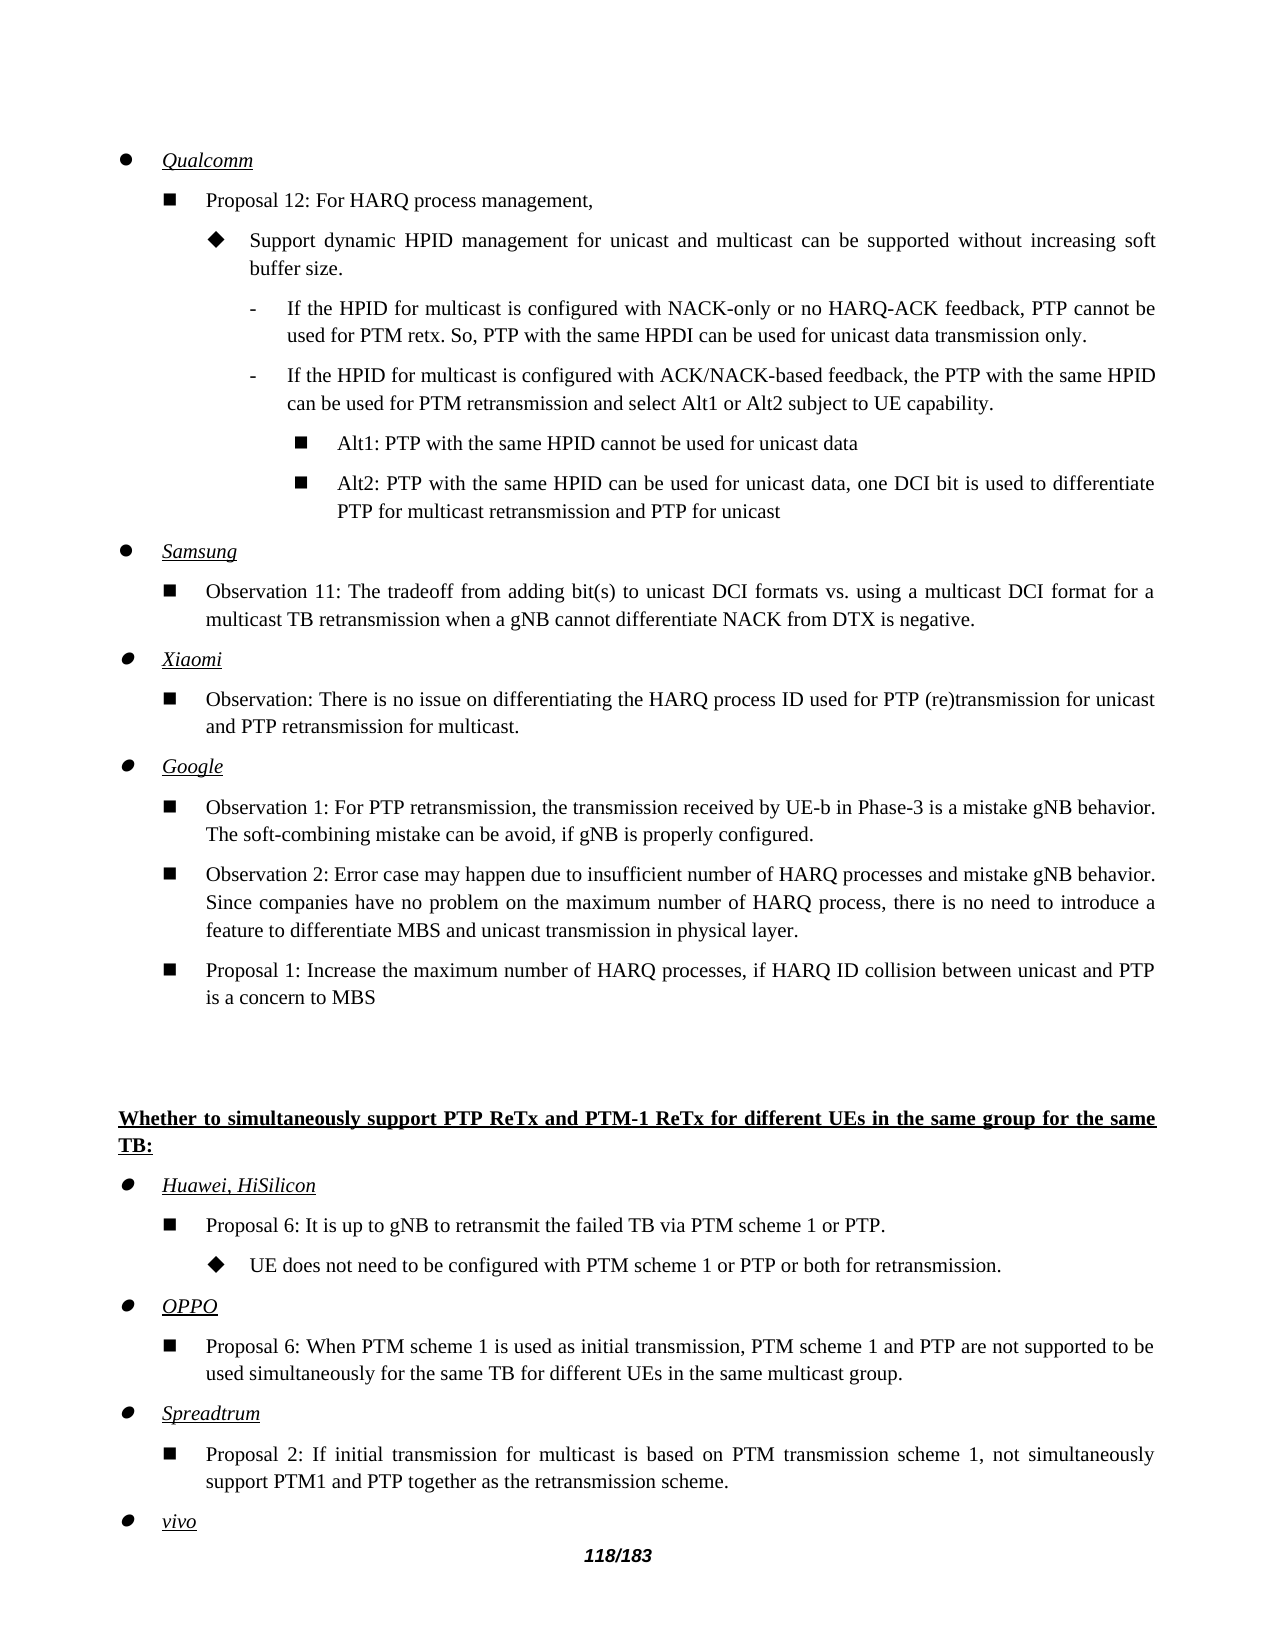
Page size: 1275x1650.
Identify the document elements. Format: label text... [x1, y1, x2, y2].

list Huawei, HiSilicon [118, 1173, 1157, 1197]
list If the HPID for multicast is configured with ACK/NACK-based feedback, the PTP with the same HPID can be used for PTM retransmission and select Alt1 or Alt2 subject to UE capability. [249, 363, 1157, 415]
list Support dynamic HPID management for unicast and multicast can be supported without increasing soft buffer size. [206, 228, 1157, 279]
list Proposal 6: It is up to gNB to retransmit the failed TB via PTM scheme 1 or PTP. [162, 1213, 1157, 1237]
list If the HPID for multicast is configured with NACK-only or no HARQ-ACK feedback, PTP cannot be used for PTM retx. So, PTP with the same HPDI can be used for unicast data transmission only. [249, 296, 1157, 347]
list Observation 1: For PTP retransmission, the transmission received by UE-b in Phase-3 is a mistake gNB behavior. The soft-combining mistake can be avoid, if gNB is properly configured. [162, 794, 1157, 846]
list Proposal 2: If initial transmission for multicast is based on PTM transmission scheme 1, not simultaneously support PTM1 and PTP together as the retransmission scheme. [162, 1441, 1157, 1493]
list Proposal 1: Increase the maximum number of HARQ processes, if HARQ ID collision between unicast and PTP is a concern to MBS [162, 958, 1157, 1009]
list Spreadtrum [118, 1401, 1157, 1425]
list OPPO [118, 1293, 1157, 1318]
list Proposal 12: For HARQ process management, [162, 188, 1157, 212]
list Proposal 6: When PTM scheme 1 is used as initial transmission, PTM scheme 1 and PTP are not supported to be used simultaneously for the same TB for different UEs in the same multicast group. [162, 1334, 1157, 1385]
list Google [118, 754, 1157, 778]
list Observation: There is no issue on differentiating the HARQ process ID used for PTP (re)transmission for unicast and PTP retransmission for multicast. [162, 687, 1157, 738]
list Alt1: PTP with the same HPID cannot be used for unicast data [293, 431, 1157, 455]
list UE does not need to be configured with PTM scheme 1 or PTP or both for retransmission. [206, 1253, 1157, 1277]
list vivo [118, 1509, 1157, 1533]
text Whether to simultaneously support PTP ReTx and PTM-1 ReTx for different UEs in the same group for the same TB: [118, 1128, 1157, 1157]
text Whether to simultaneously support PTP ReTx and PTM-1 ReTx for different UEs in the same group for the same TB: [118, 1106, 1157, 1126]
list Samsung [118, 539, 1157, 563]
list Qualcomm [118, 148, 1157, 172]
list Xiaomi [118, 647, 1157, 671]
list Observation 2: Error case may happen due to insufficient number of HARQ processes and mistake gNB behavior. Since companies have no problem on the maximum number of HARQ process, there is no need to introduce a feature to differentiate MBS and unicast transmission in physical layer. [162, 862, 1157, 942]
list Observation 11: The tradeoff from adding bit(s) to unicast DCI formats vs. using a multicast DCI format for a multicast TB retransmission when a gNB cannot differentiate NACK from DTX is negative. [162, 579, 1157, 631]
list Alt2: PTP with the same HPID can be used for unicast data, one DCI bit is used to differentiate PTP for multicast retransmission and PTP for unicast [293, 471, 1157, 523]
